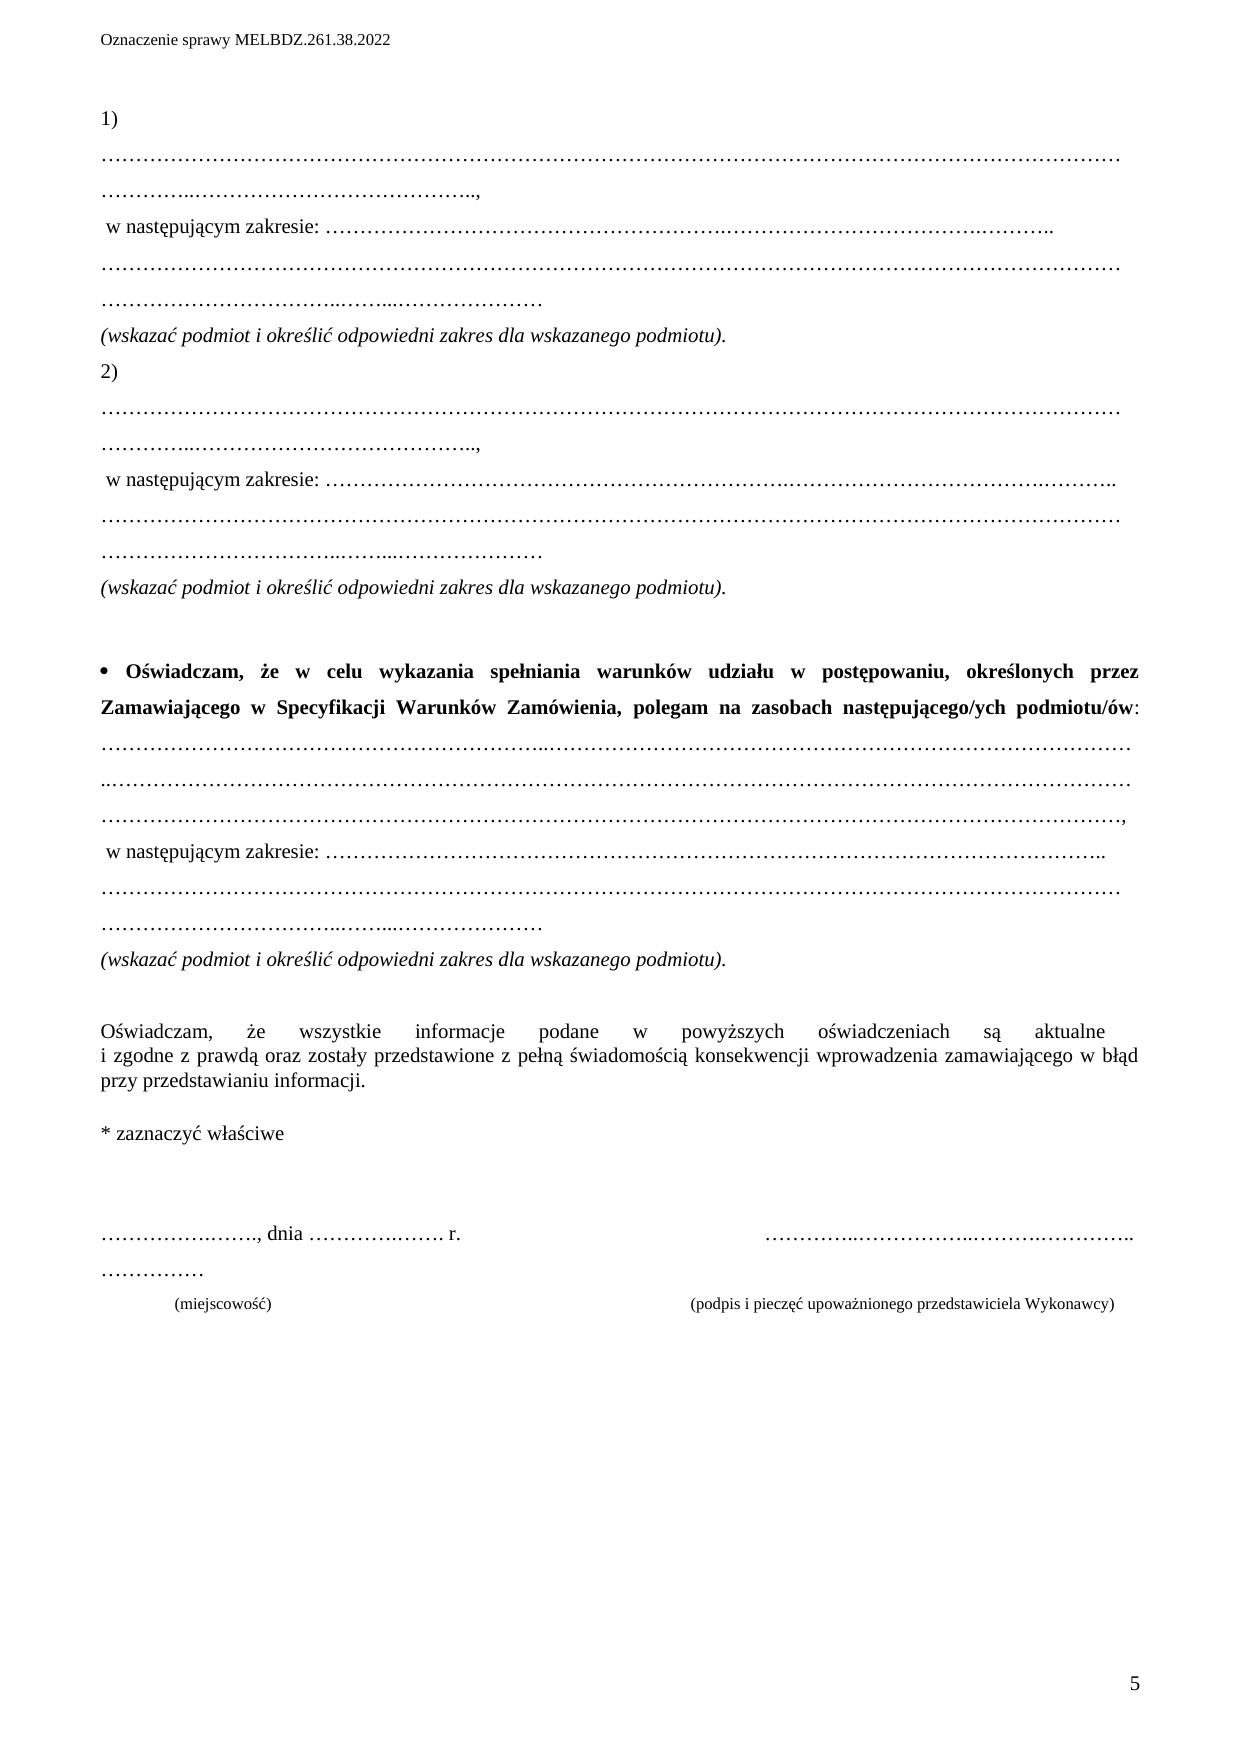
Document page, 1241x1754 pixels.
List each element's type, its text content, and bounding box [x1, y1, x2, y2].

text ..………………………………………………………………………………………………………………………………… [100, 767, 1140, 791]
text 2) ……………………………………………………………………………………………………………………………………………..………………………………….., [100, 358, 1140, 455]
text ………………………………………………………………………………………………………………………………………………………………..……...………………… [100, 250, 1140, 311]
text (wskazać podmiot i określić odpowiedni zakres dla wskazanego podmiotu). [100, 322, 1140, 347]
text Oświadczam, że w celu wykazania spełniania warunków udziału w postępowaniu, określonych przez Zamawiającego w Specyfikacji Warunków Zamówienia, polegam na zasobach następującego/ych podmiotu/ów: ………………………………………………………..………………………………………………………………………… [100, 659, 1140, 755]
text (wskazać podmiot i określić odpowiedni zakres dla wskazanego podmiotu). [100, 575, 1140, 599]
text w następującym zakresie: ………………………………………………………………………………………………….. [100, 839, 1140, 863]
text (wskazać podmiot i określić odpowiedni zakres dla wskazanego podmiotu). [100, 947, 1140, 971]
text …………….……., dnia ………….……. r. …………..……………..……….…………..…………… [100, 1221, 1140, 1281]
text ………………………………………………………………………………………………………………………………………………………………..……...………………… [100, 503, 1140, 563]
text Oświadczam, że wszystkie informacje podane w powyższych oświadczeniach są aktualne i zgodne z prawdą oraz zostały przedstawione z pełną świadomością konsekwencji wprowadzenia zamawiającego w błąd przy przedstawianiu informacji. [100, 1019, 1140, 1092]
text w następującym zakresie: ………………………………………………………….……………………………….……….. [100, 467, 1140, 491]
text 1) ……………………………………………………………………………………………………………………………………………..………………………………….., [100, 106, 1140, 202]
text (miejscowość) (podpis i pieczęć upoważnionego przedstawiciela Wykonawcy) [100, 1293, 1140, 1313]
text ………………………………………………………………………………………………………………………………………………………………..……...………………… [100, 875, 1140, 935]
text * zaznaczyć właściwe [100, 1120, 1140, 1144]
text …………………………………………………………………………………………………………………………………, [100, 803, 1140, 827]
text w następującym zakresie: ………………………………………………….……………………………….……….. [100, 214, 1140, 238]
